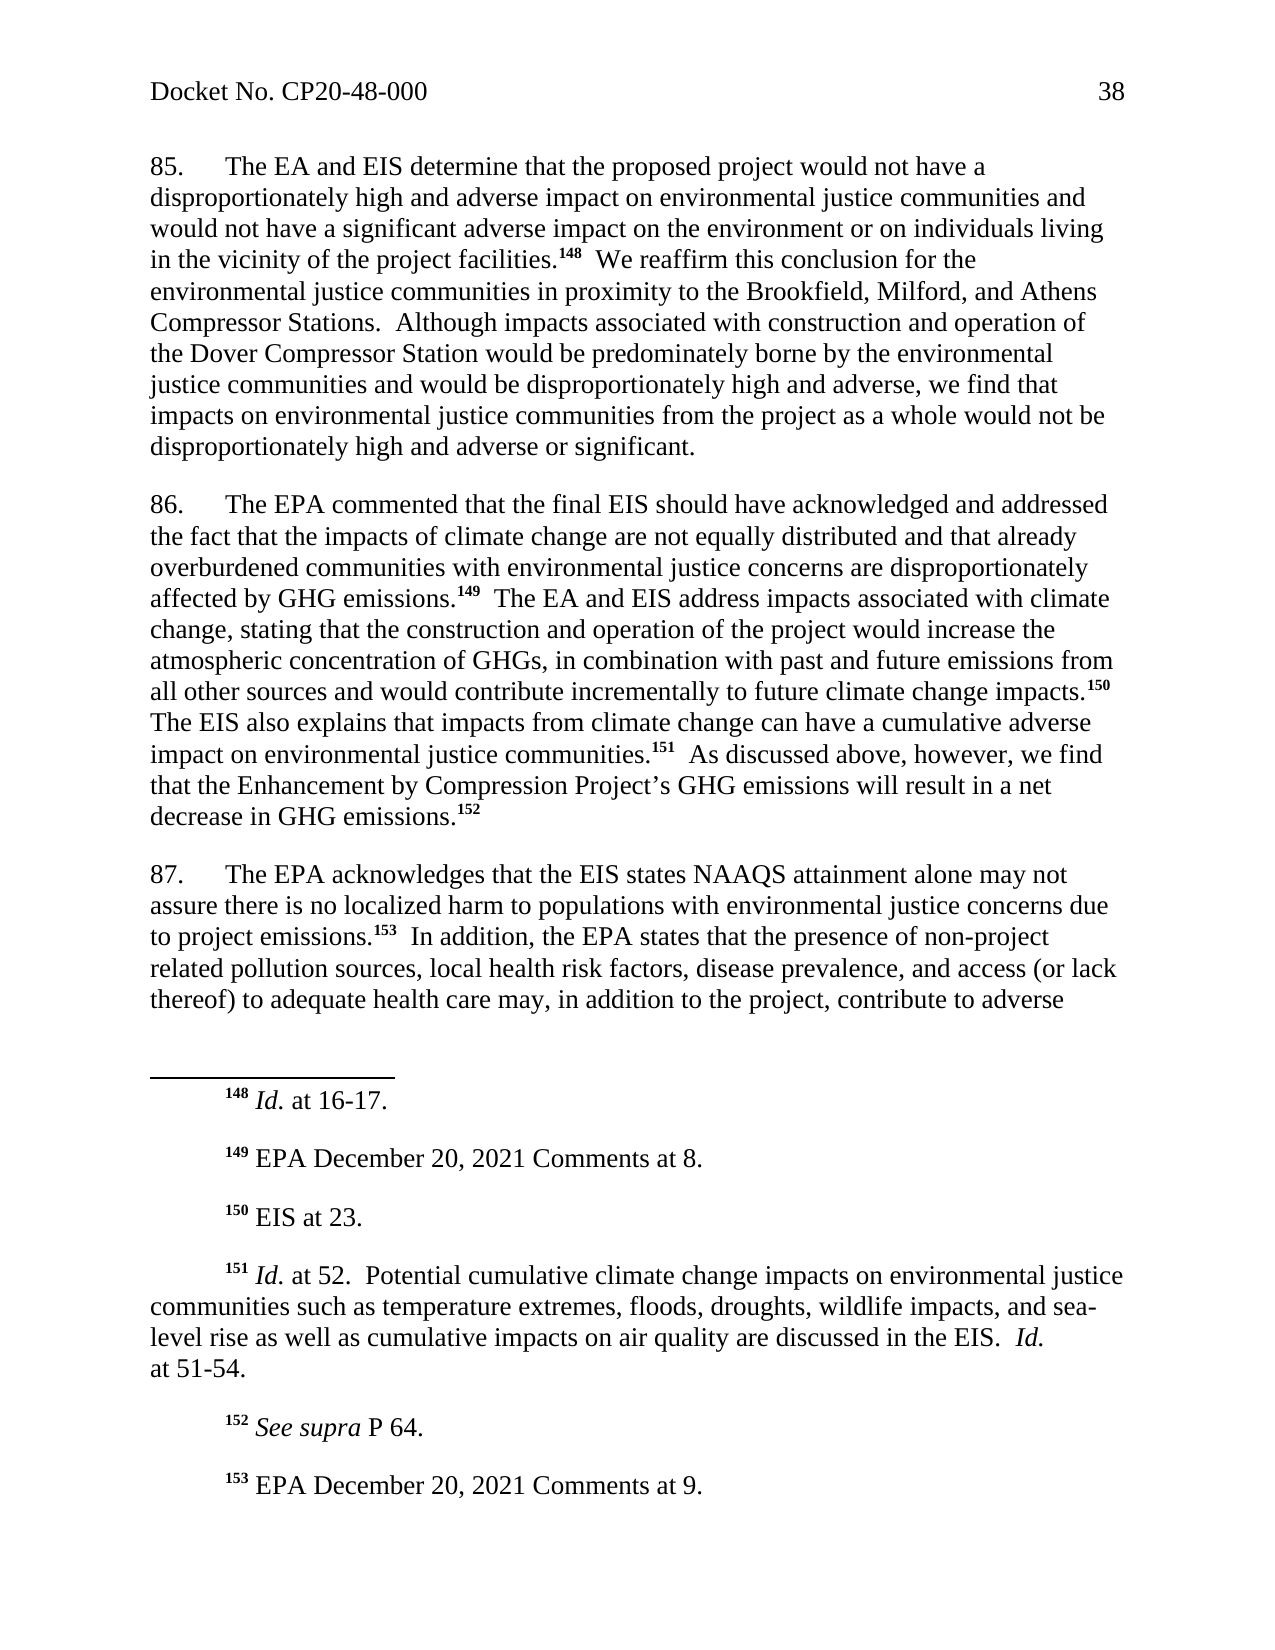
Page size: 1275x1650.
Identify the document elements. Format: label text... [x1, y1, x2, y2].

text The EPA commented that the final EIS should have acknowledged and addressed the fact that the impacts of climate change are not equally distributed and that already overburdened communities with environmental justice concerns are disproportionately affected by GHG emissions. The EA and EIS address impacts associated with climate change, stating that the construction and operation of the project would increase the atmospheric concentration of GHGs, in combination with past and future emissions from all other sources and would contribute incrementally to future climate change impacts. The EIS also explains that impacts from climate change can have a cumulative adverse impact on environmental justice communities. As discussed above, however, we find that the Enhancement by Compression Project’s GHG emissions will result in a net decrease in GHG emissions. [150, 488, 1125, 831]
text The EPA acknowledges that the EIS states NAAQS attainment alone may not assure there is no localized harm to populations with environmental justice concerns due to project emissions. In addition, the EPA states that the presence of non-project related pollution sources, local health risk factors, disease prevalence, and access (or lack thereof) to adequate health care may, in addition to the project, contribute to adverse health effects. We agree. Further, the EPA states that air pollution from the project could contribute to a wide variety of adverse health effects that the EA and EIS did not adequately address when it disclosed estimated emission totals for pollutants covered by the NAAQS. The EPA also states that “hot spots” may exist that exceed the level of the NAAQS in areas designated as attainment and that a quantitative air quality analysis should be performed. [150, 858, 1125, 1014]
text The EA and EIS determine that the proposed project would not have a disproportionately high and adverse impact on environmental justice communities and would not have a significant adverse impact on the environment or on individuals living in the vicinity of the project facilities. We reaffirm this conclusion for the environmental justice communities in proximity to the Brookfield, Milford, and Athens Compressor Stations. Although impacts associated with construction and operation of the Dover Compressor Station would be predominately borne by the environmental justice communities and would be disproportionately high and adverse, we find that impacts on environmental justice communities from the project as a whole would not be disproportionately high and adverse or significant. [150, 150, 1125, 461]
